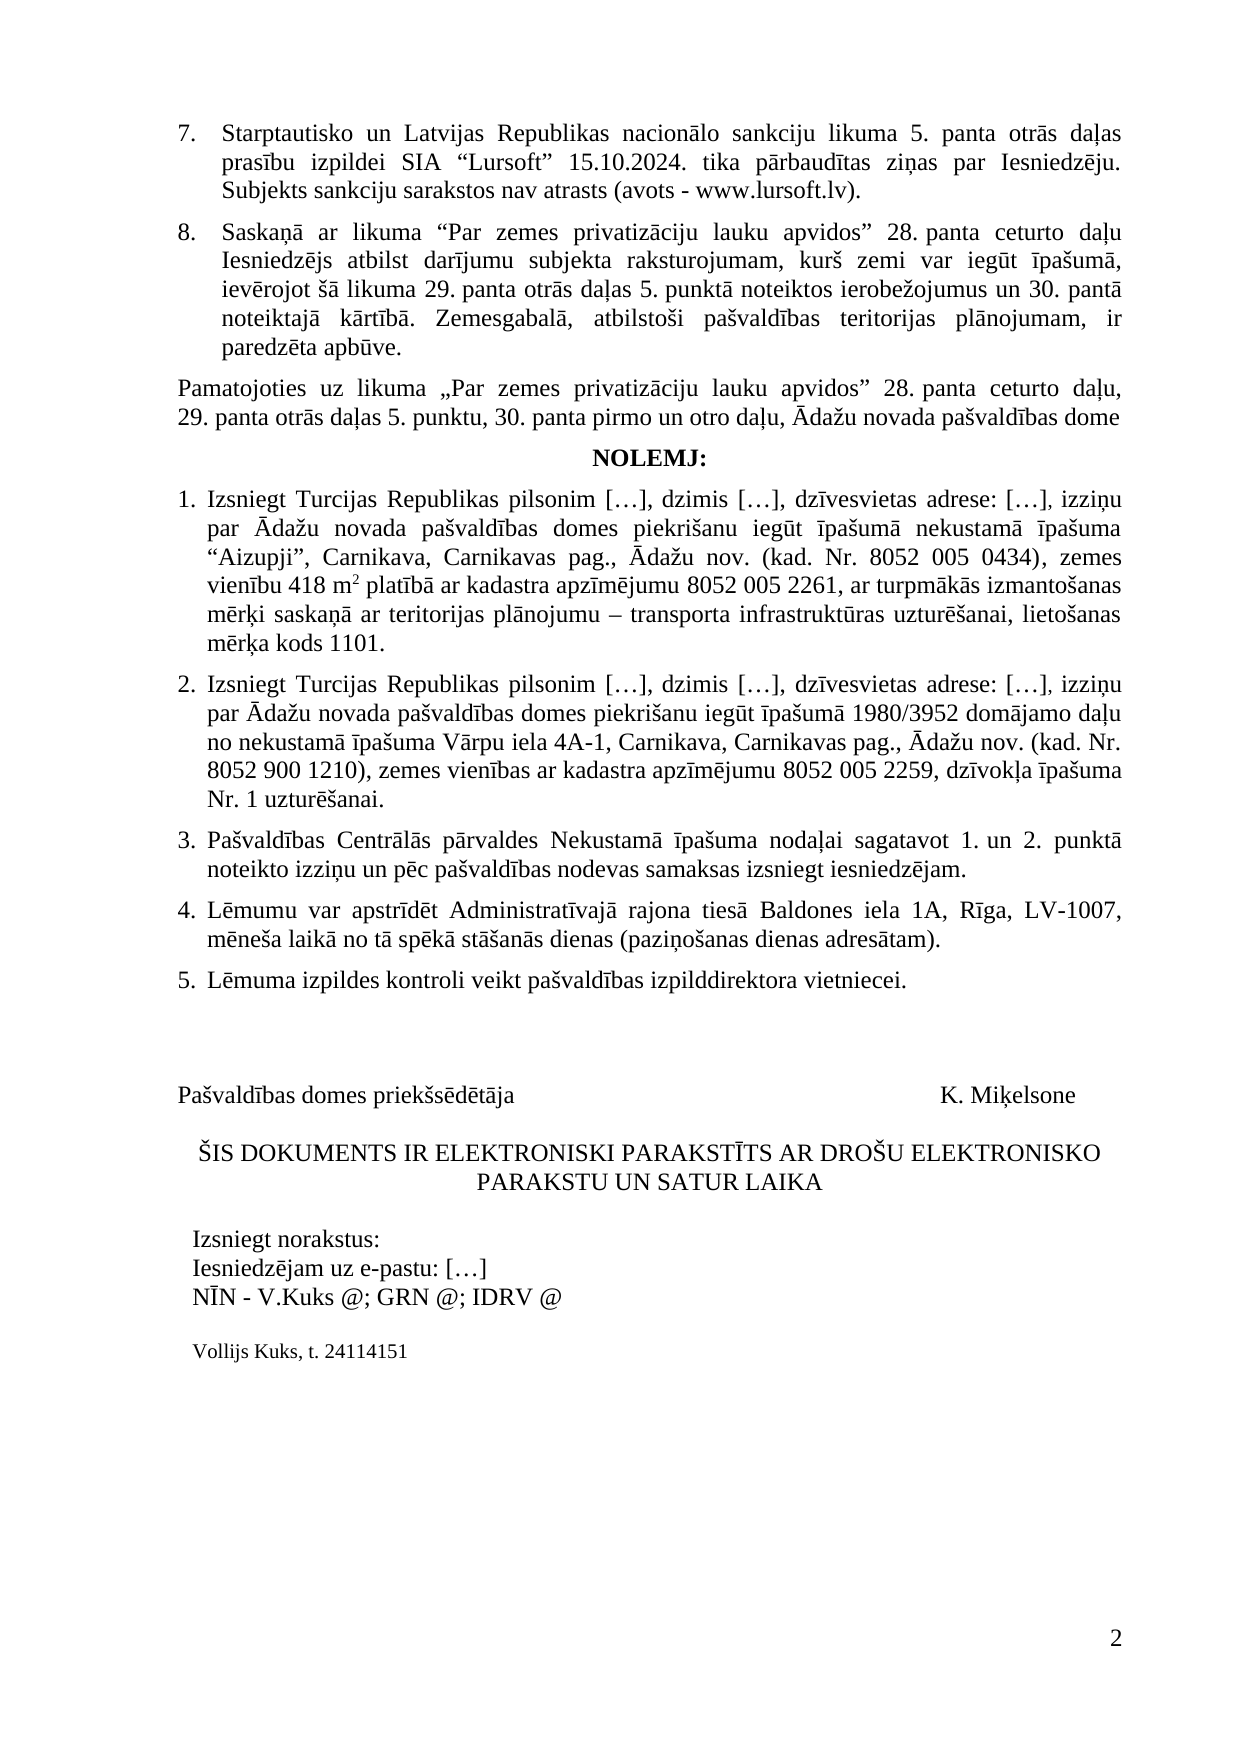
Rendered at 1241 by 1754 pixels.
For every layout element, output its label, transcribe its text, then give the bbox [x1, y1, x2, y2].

text Pamatojoties uz likuma „Par zemes privatizāciju lauku apvidos” 28. panta ceturto daļu, 29. panta otrās daļas 5. punktu, 30. panta pirmo un otro daļu, Ādažu novada pašvaldības dome [177, 373, 1122, 431]
text NĪN - V.Kuks @; GRN @; IDRV @ [192, 1282, 1122, 1311]
text Izsniegt norakstus: [192, 1224, 1122, 1253]
list Pašvaldības Centrālās pārvaldes Nekustamā īpašuma nodaļai sagatavot 1. un 2. punktā noteikto izziņu un pēc pašvaldības nodevas samaksas izsniegt iesniedzējam. [177, 826, 1122, 883]
text ŠIS DOKUMENTS IR ELEKTRONISKI PARAKSTĪTS AR DROŠU ELEKTRONISKO PARAKSTU UN SATUR LAIKA [177, 1138, 1122, 1196]
list Izsniegt Turcijas Republikas pilsonim […], dzimis […], dzīvesvietas adrese: […], izziņu par Ādažu novada pašvaldības domes piekrišanu iegūt īpašumā nekustamā īpašuma “Aizupji”, Carnikava, Carnikavas pag., Ādažu nov. (kad. Nr. 8052 005 0434), zemes vienību 418 m2 platībā ar kadastra apzīmējumu 8052 005 2261, ar turpmākās izmantošanas mērķi saskaņā ar teritorijas plānojumu – transporta infrastruktūras uzturēšanai, lietošanas mērķa kods 1101. [177, 484, 1122, 657]
text Vollijs Kuks, t. 24114151 [192, 1339, 1122, 1363]
list Saskaņā ar likuma “Par zemes privatizāciju lauku apvidos” 28. panta ceturto daļu Iesniedzējs atbilst darījumu subjekta raksturojumam, kurš zemi var iegūt īpašumā, ievērojot šā likuma 29. panta otrās daļas 5. punktā noteiktos ierobežojumus un 30. pantā noteiktajā kārtībā. Zemesgabalā, atbilstoši pašvaldības teritorijas plānojumam, ir paredzēta apbūve. [177, 217, 1122, 361]
text Iesniedzējam uz e-pastu: […] [192, 1253, 1122, 1282]
text Pašvaldības domes priekšsēdētāja K. Miķelsone [177, 1081, 1122, 1109]
text NOLEMJ: [177, 443, 1122, 472]
list Starptautisko un Latvijas Republikas nacionālo sankciju likuma 5. panta otrās daļas prasību izpildei SIA “Lursoft” 15.10.2024. tika pārbaudītas ziņas par Iesniedzēju. Subjekts sankciju sarakstos nav atrasts (avots - www.lursoft.lv). [177, 118, 1122, 204]
list Lēmumu var apstrīdēt Administratīvajā rajona tiesā Baldones iela 1A, Rīga, LV-1007, mēneša laikā no tā spēkā stāšanās dienas (paziņošanas dienas adresātam). [177, 896, 1122, 953]
list Lēmuma izpildes kontroli veikt pašvaldības izpilddirektora vietniecei. [177, 966, 1122, 994]
list Izsniegt Turcijas Republikas pilsonim […], dzimis […], dzīvesvietas adrese: […], izziņu par Ādažu novada pašvaldības domes piekrišanu iegūt īpašumā 1980/3952 domājamo daļu no nekustamā īpašuma Vārpu iela 4A-1, Carnikava, Carnikavas pag., Ādažu nov. (kad. Nr. 8052 900 1210), zemes vienības ar kadastra apzīmējumu 8052 005 2259, dzīvokļa īpašuma Nr. 1 uzturēšanai. [177, 669, 1122, 813]
